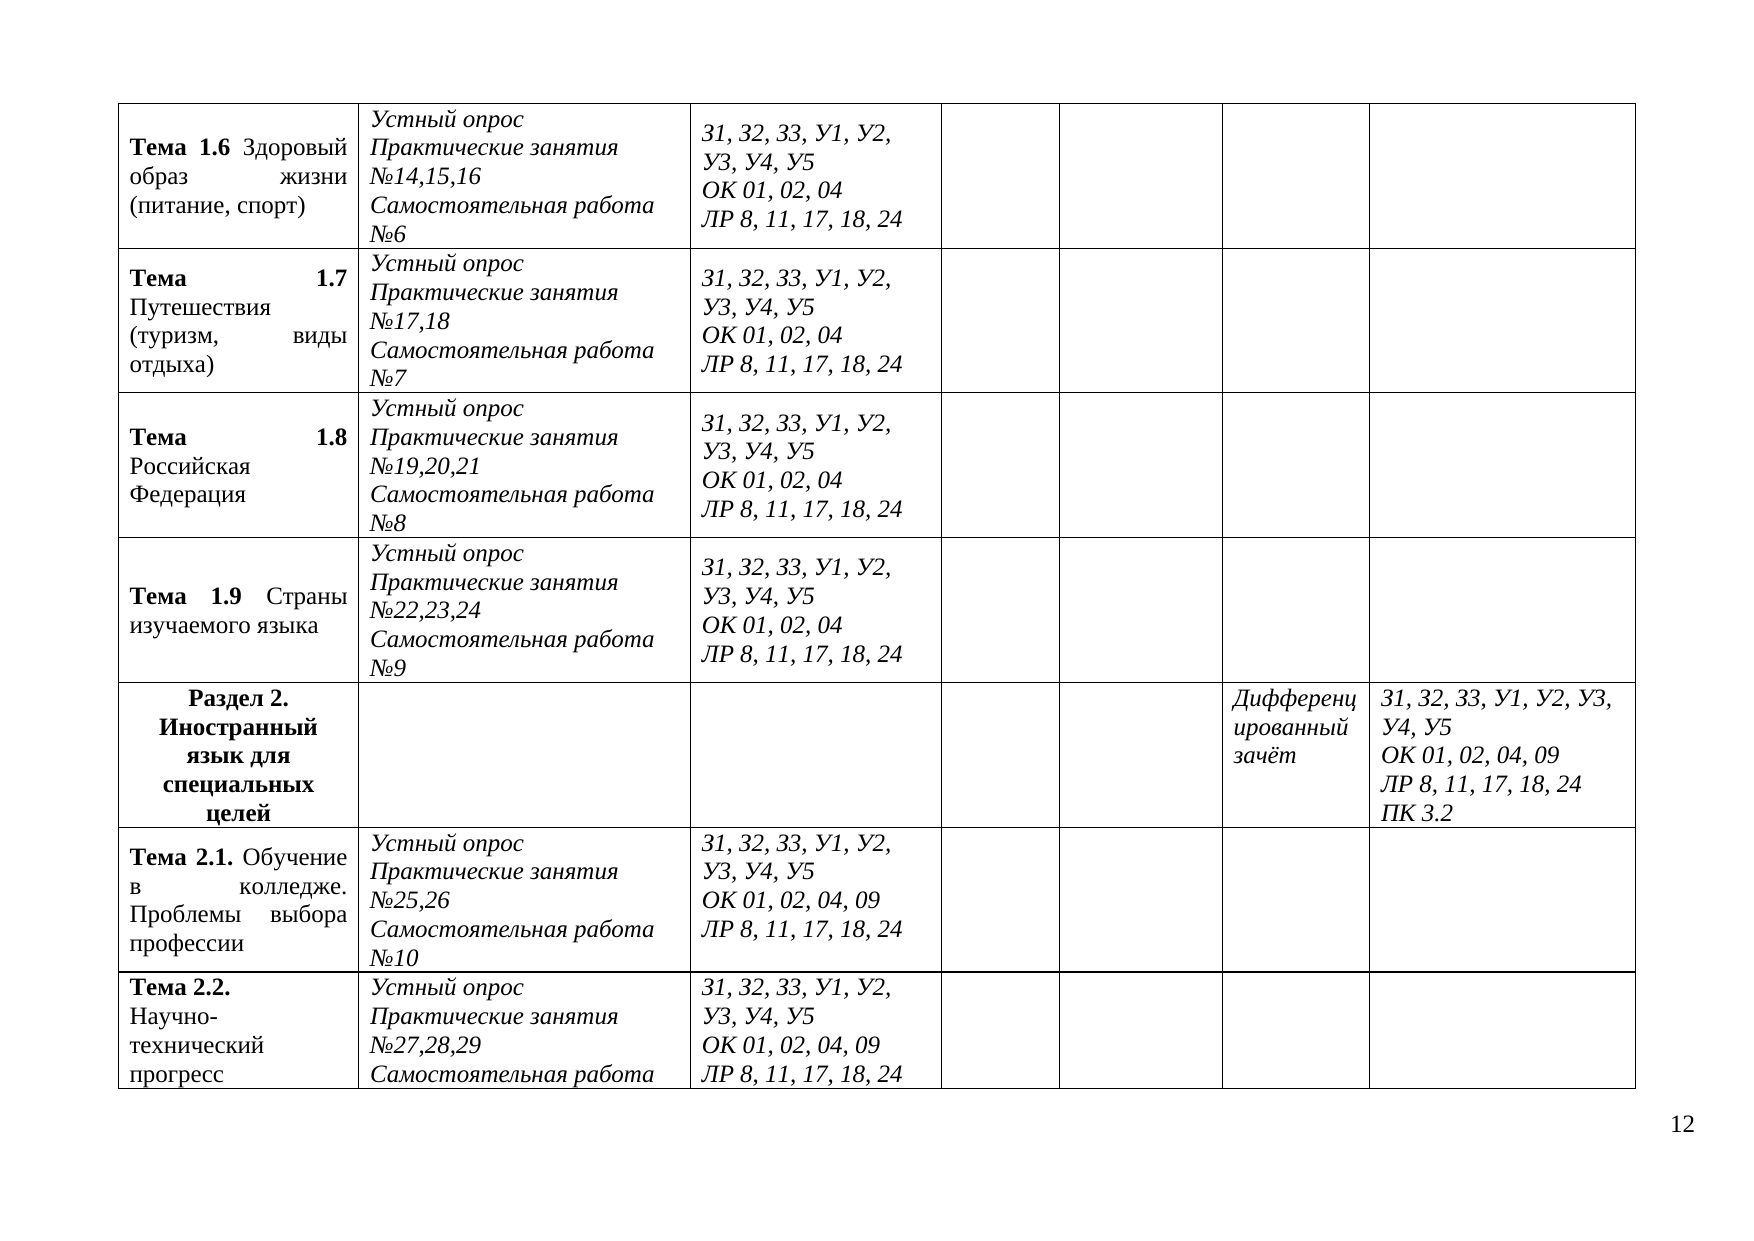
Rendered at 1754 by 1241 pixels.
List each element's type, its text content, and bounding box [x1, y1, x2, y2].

table_cell Дифференцированный зачёт [1223, 683, 1369, 827]
table_cell Устный опрос Практические занятия №17,18 Самостоятельная работа №7 [359, 249, 690, 392]
table_cell [1060, 393, 1222, 537]
table_cell Устный опрос Практические занятия №22,23,24 Самостоятельная работа №9 [359, 538, 690, 682]
table_cell [1060, 683, 1222, 827]
table_cell Раздел 2. Иностранный язык для специальных целей [119, 683, 358, 827]
table_cell З1, З2, З3, У1, У2, У3, У4, У5 ОК 01, 02, 04, 09 ЛР 8, 11, 17, 18, 24 ПК 3.2 [1370, 683, 1635, 827]
table_cell Устный опрос Практические занятия №25,26 Самостоятельная работа №10 [359, 828, 690, 971]
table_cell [359, 973, 690, 1087]
table_cell [1223, 249, 1369, 392]
table_cell [1223, 104, 1369, 247]
table_cell З1, З2, З3, У1, У2, У3, У4, У5 ОК 01, 02, 04, 09 ЛР 8, 11, 17, 18, 24 [691, 828, 941, 971]
table_cell Тема 1.8 Российская Федерация [119, 393, 358, 537]
table_cell З1, З2, З3, У1, У2, У3, У4, У5 ОК 01, 02, 04 ЛР 8, 11, 17, 18, 24 [691, 249, 941, 392]
table_cell Устный опрос Практические занятия №19,20,21 Самостоятельная работа №8 [359, 393, 690, 537]
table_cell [691, 104, 941, 247]
table_cell Тема 1.6 Здоровый образ жизни (питание, спорт) [119, 104, 358, 247]
table_cell [1370, 538, 1635, 682]
table_cell [1370, 249, 1635, 392]
table_cell [1060, 828, 1222, 971]
table_cell Тема 1.7 Путешествия (туризм, виды отдыха) [119, 249, 358, 392]
table_cell [1370, 828, 1635, 971]
table_cell [942, 393, 1059, 537]
table_cell [1223, 393, 1369, 537]
table_cell [691, 683, 941, 827]
table_cell [942, 973, 1059, 1087]
table_cell З1, З2, З3, У1, У2, У3, У4, У5 ОК 01, 02, 04 ЛР 8, 11, 17, 18, 24 [691, 393, 941, 537]
table_cell [1223, 828, 1369, 971]
table_cell [942, 538, 1059, 682]
table_cell [1223, 973, 1369, 1087]
table_cell [1370, 393, 1635, 537]
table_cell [691, 973, 941, 1087]
table_cell Тема 2.1. Обучение в колледже. Проблемы выбора профессии [119, 828, 358, 971]
table_cell [1370, 104, 1635, 247]
table_cell [1060, 973, 1222, 1087]
table_cell [942, 249, 1059, 392]
table_cell [1060, 538, 1222, 682]
table_cell [942, 104, 1059, 247]
table_cell [359, 683, 690, 827]
table_cell [1370, 973, 1635, 1087]
table_cell [1060, 104, 1222, 247]
table_cell [942, 828, 1059, 971]
table_cell [1223, 538, 1369, 682]
table_cell Устный опрос Практические занятия №14,15,16 Самостоятельная работа №6 [359, 104, 690, 247]
table_cell З1, З2, З3, У1, У2, У3, У4, У5 ОК 01, 02, 04 ЛР 8, 11, 17, 18, 24 [691, 538, 941, 682]
table_cell [1060, 249, 1222, 392]
table_cell [942, 683, 1059, 827]
table_cell Тема 1.9 Страны изучаемого языка [119, 538, 358, 682]
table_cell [119, 973, 358, 1087]
